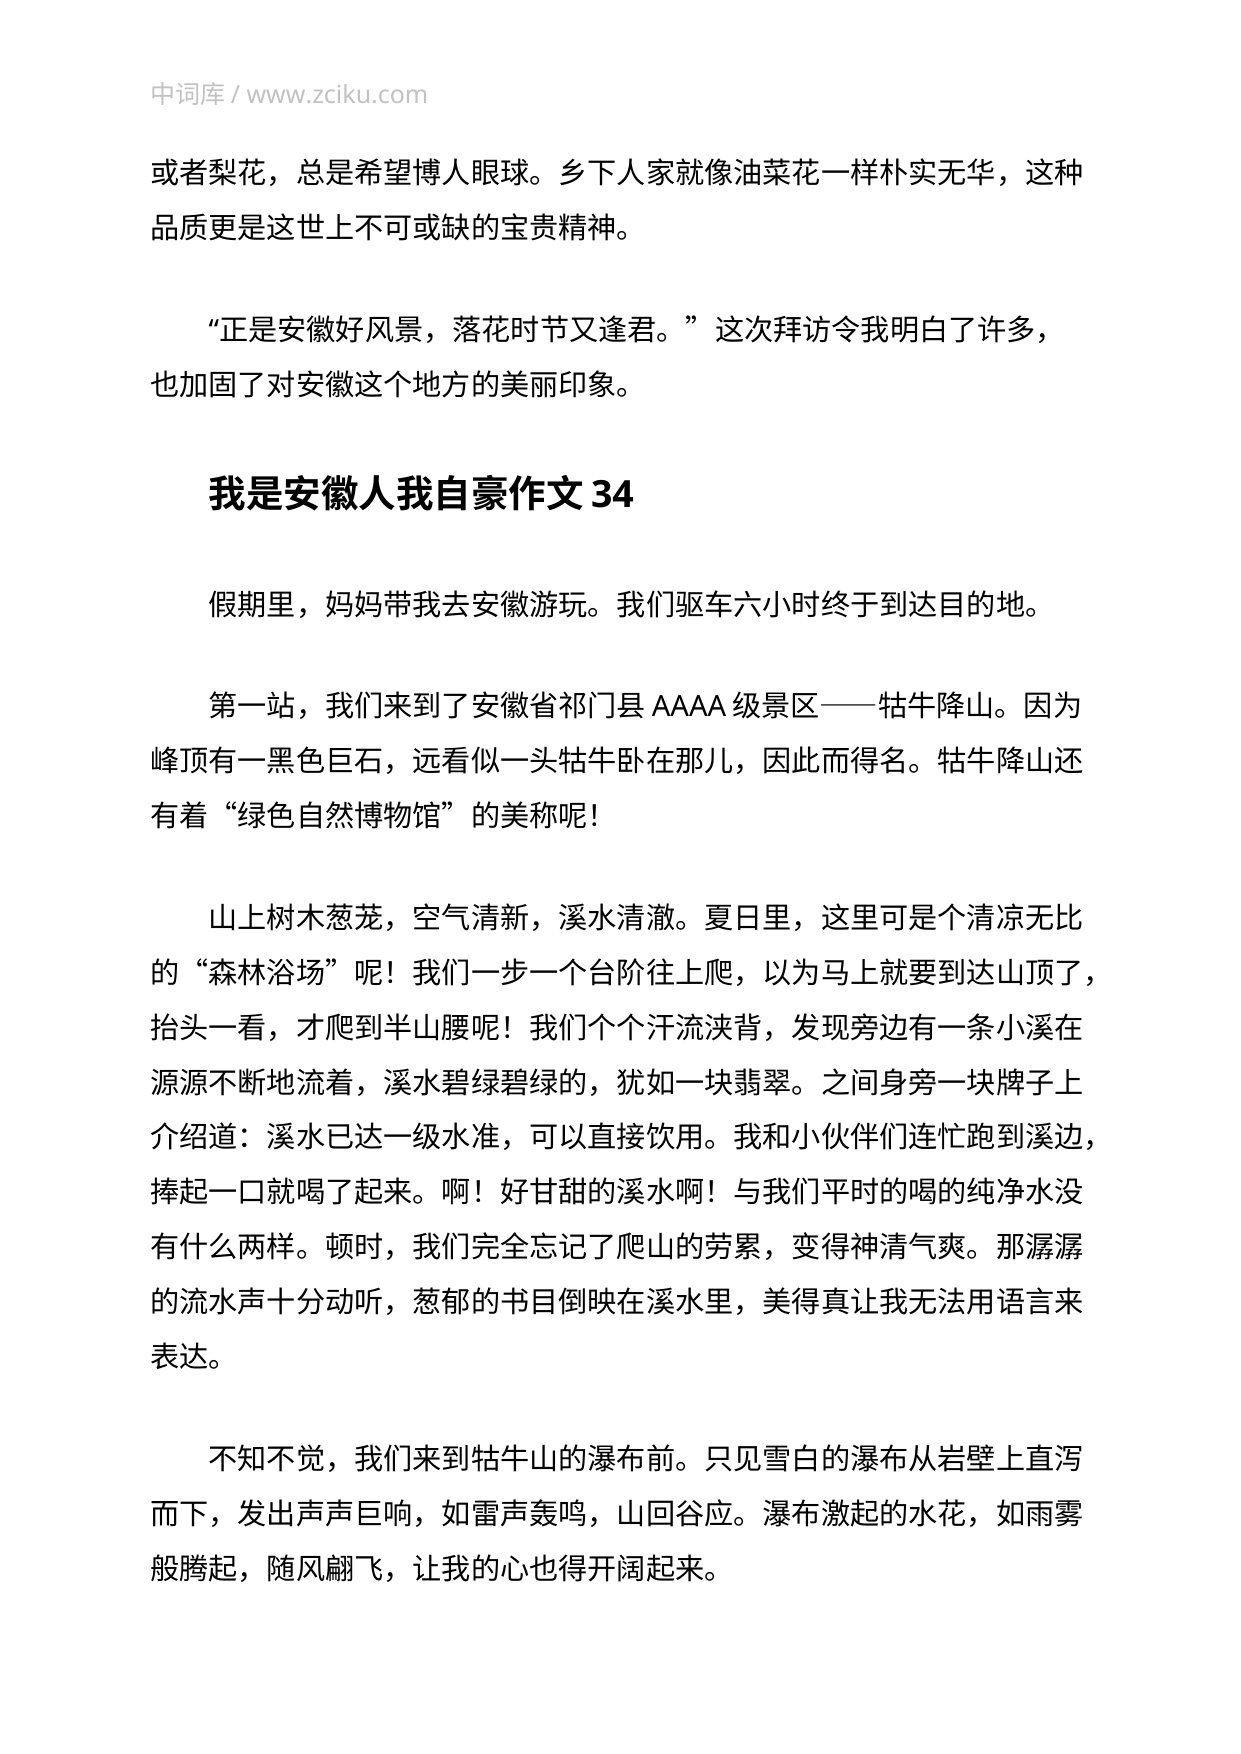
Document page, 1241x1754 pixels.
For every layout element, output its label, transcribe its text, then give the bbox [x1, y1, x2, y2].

text 不知不觉，我们来到牯牛山的瀑布前。只见雪白的瀑布从岩壁上直泻而下，发出声声巨响，如雷声轰鸣，山回谷应。瀑布激起的水花，如雨雾般腾起，随风翩飞，让我的心也得开阔起来。 [150, 1435, 1090, 1587]
text 山上树木葱茏，空气清新，溪水清澈。夏日里，这里可是个清凉无比的“森林浴场”呢！我们一步一个台阶往上爬，以为马上就要到达山顶了，抬头一看，才爬到半山腰呢！我们个个汗流浃背，发现旁边有一条小溪在源源不断地流着，溪水碧绿碧绿的，犹如一块翡翠。之间身旁一块牌子上介绍道：溪水已达一级水准，可以直接饮用。我和小伙伴们连忙跑到溪边，捧起一口就喝了起来。啊！好甘甜的溪水啊！与我们平时的喝的纯净水没有什么两样。顿时，我们完全忘记了爬山的劳累，变得神清气爽。那潺潺的流水声十分动听，葱郁的书目倒映在溪水里，美得真让我无法用语言来表达。 [150, 894, 1090, 1376]
text “正是安徽好风景，落花时节又逢君。”这次拜访令我明白了许多，也加固了对安徽这个地方的美丽印象。 [150, 307, 1090, 404]
text 假期里，妈妈带我去安徽游玩。我们驱车六小时终于到达目的地。 [150, 581, 1090, 623]
text 我是安徽人我自豪作文34 [150, 463, 1090, 518]
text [150, 150, 1090, 247]
text 第一站，我们来到了安徽省祁门县AAAA级景区——牯牛降山。因为峰顶有一黑色巨石，远看似一头牯牛卧在那儿，因此而得名。牯牛降山还有着“绿色自然博物馆”的美称呢！ [150, 683, 1090, 835]
